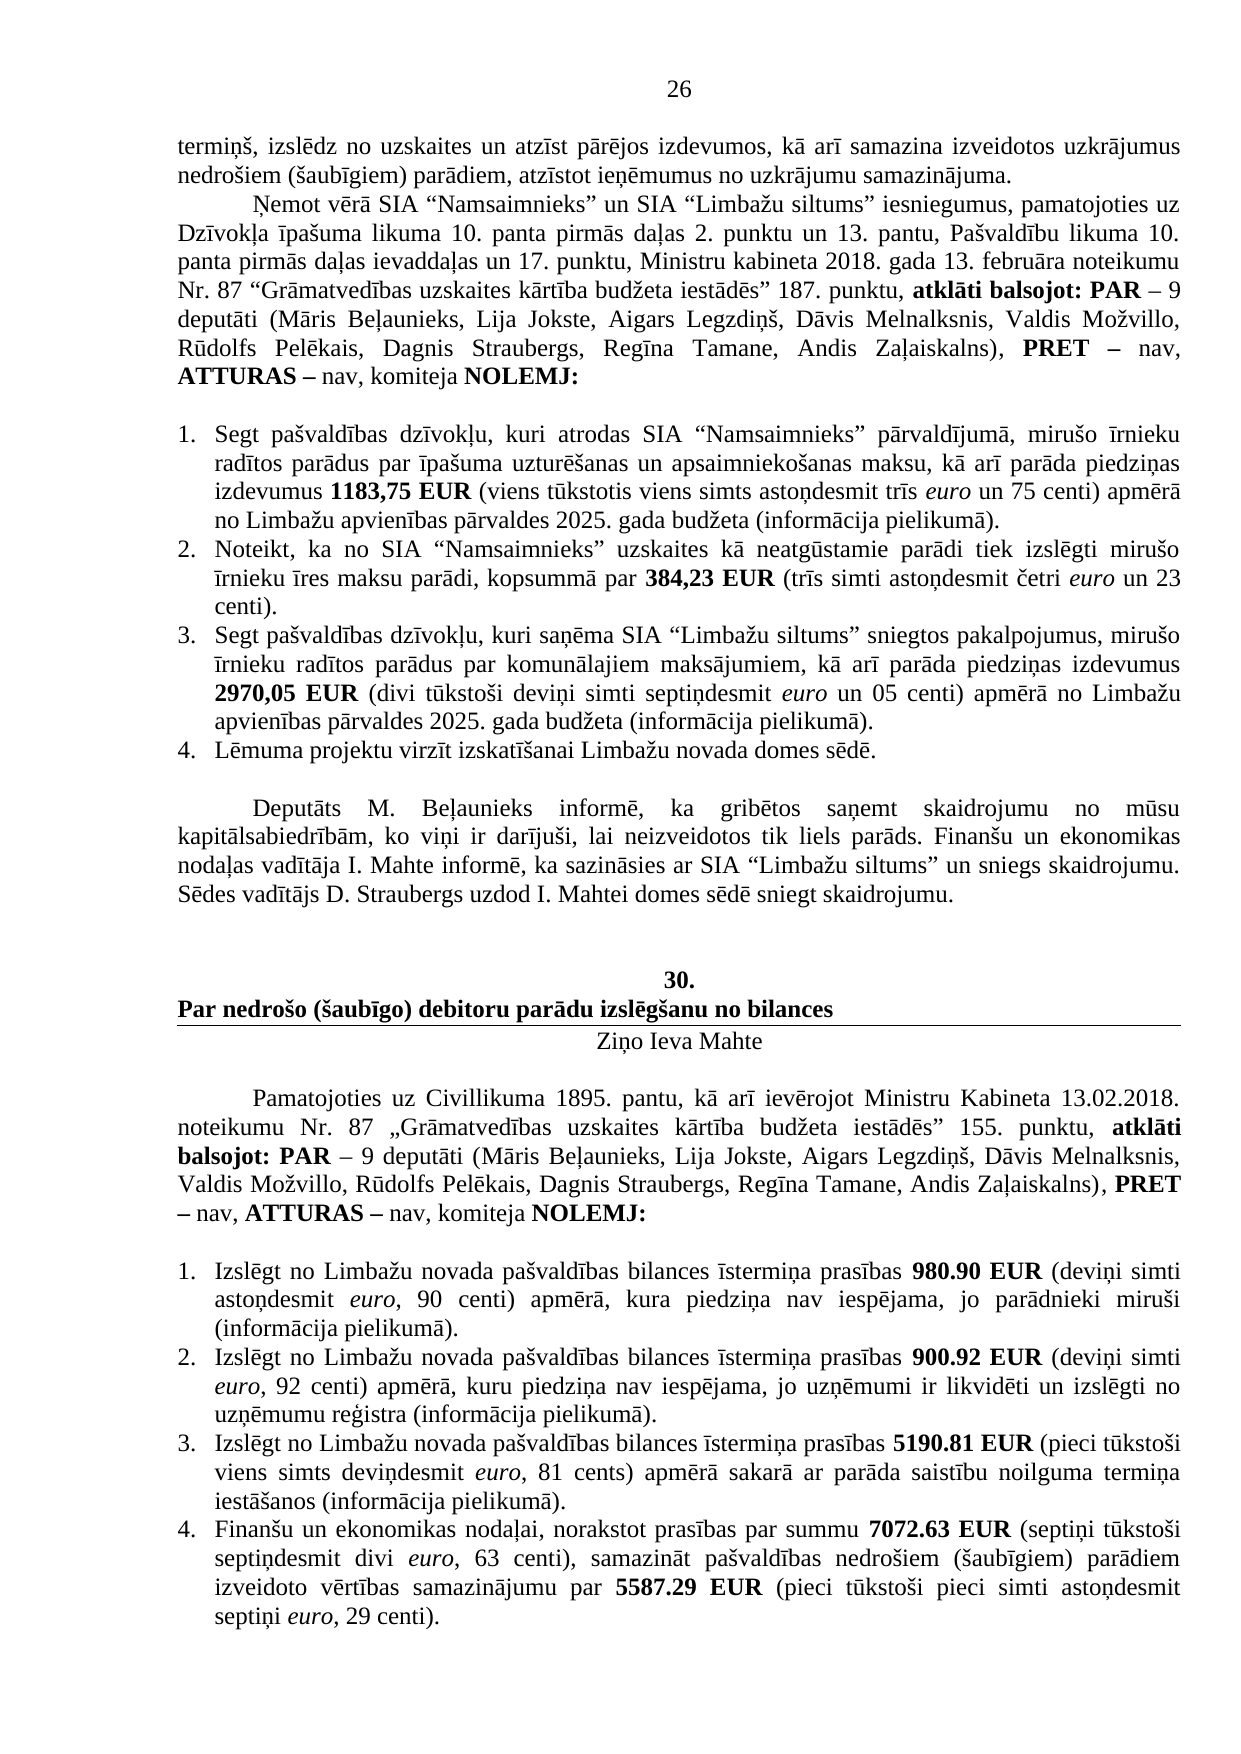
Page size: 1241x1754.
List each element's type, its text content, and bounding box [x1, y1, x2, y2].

text Ziņo Ieva Mahte [177, 1026, 1181, 1054]
list Izslēgt no Limbažu novada pašvaldības bilances īstermiņa prasības 900.92 EUR (deviņi simti euro, 92 centi) apmērā, kuru piedziņa nav iespējama, jo uzņēmumi ir likvidēti un izslēgti no uzņēmumu reģistra (informācija pielikumā). [177, 1342, 1181, 1428]
subtitle 30. [177, 965, 1181, 994]
list Segt pašvaldības dzīvokļu, kuri saņēma SIA “Limbažu siltums” sniegtos pakalpojumus, mirušo īrnieku radītos parādus par komunālajiem maksājumiem, kā arī parāda piedziņas izdevumus 2970,05 EUR (divi tūkstoši deviņi simti septiņdesmit euro un 05 centi) apmērā no Limbažu apvienības pārvaldes 2025. gada budžeta (informācija pielikumā). [177, 620, 1181, 735]
list Izslēgt no Limbažu novada pašvaldības bilances īstermiņa prasības 980.90 EUR (deviņi simti astoņdesmit euro, 90 centi) apmērā, kura piedziņa nav iespējama, jo parādnieki miruši (informācija pielikumā). [177, 1256, 1181, 1342]
list Finanšu un ekonomikas nodaļai, norakstot prasības par summu 7072.63 EUR (septiņi tūkstoši septiņdesmit divi euro, 63 centi), samazināt pašvaldības nedrošiem (šaubīgiem) parādiem izveidoto vērtības samazinājumu par 5587.29 EUR (pieci tūkstoši pieci simti astoņdesmit septiņi euro, 29 centi). [177, 1514, 1181, 1629]
list Segt pašvaldības dzīvokļu, kuri atrodas SIA “Namsaimnieks” pārvaldījumā, mirušo īrnieku radītos parādus par īpašuma uzturēšanas un apsaimniekošanas maksu, kā arī parāda piedziņas izdevumus 1183,75 EUR (viens tūkstotis viens simts astoņdesmit trīs euro un 75 centi) apmērā no Limbažu apvienības pārvaldes 2025. gada budžeta (informācija pielikumā). [177, 419, 1181, 534]
list Lēmuma projektu virzīt izskatīšanai Limbažu novada domes sēdē. [177, 735, 1181, 764]
text Deputāts M. Beļaunieks informē, ka gribētos saņemt skaidrojumu no mūsu kapitālsabiedrībām, ko viņi ir darījuši, lai neizveidotos tik liels parāds. Finanšu un ekonomikas nodaļas vadītāja I. Mahte informē, ka sazināsies ar SIA “Limbažu siltums” un sniegs skaidrojumu. Sēdes vadītājs D. Straubergs uzdod I. Mahtei domes sēdē sniegt skaidrojumu. [177, 793, 1181, 908]
list Izslēgt no Limbažu novada pašvaldības bilances īstermiņa prasības 5190.81 EUR (pieci tūkstoši viens simts deviņdesmit euro, 81 cents) apmērā sakarā ar parāda saistību noilguma termiņa iestāšanos (informācija pielikumā). [177, 1428, 1181, 1514]
text Pamatojoties uz Civillikuma 1895. pantu, kā arī ievērojot Ministru Kabineta 13.02.2018. noteikumu Nr. 87 „Grāmatvedības uzskaites kārtība budžeta iestādēs” 155. punktu, atklāti balsojot: PAR – 9 deputāti (Māris Beļaunieks, Lija Jokste, Aigars Legzdiņš, Dāvis Melnalksnis, Valdis Možvillo, Rūdolfs Pelēkais, Dagnis Straubergs, Regīna Tamane, Andis Zaļaiskalns), PRET – nav, ATTURAS – nav, komiteja NOLEMJ: [177, 1083, 1181, 1227]
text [177, 131, 1181, 189]
list Noteikt, ka no SIA “Namsaimnieks” uzskaites kā neatgūstamie parādi tiek izslēgti mirušo īrnieku īres maksu parādi, kopsummā par 384,23 EUR (trīs simti astoņdesmit četri euro un 23 centi). [177, 534, 1181, 620]
text Par nedrošo (šaubīgo) debitoru parādu izslēgšanu no bilances [177, 994, 1181, 1025]
text Ņemot vērā SIA “Namsaimnieks” un SIA “Limbažu siltums” iesniegumus, pamatojoties uz Dzīvokļa īpašuma likuma 10. panta pirmās daļas 2. punktu un 13. pantu, Pašvaldību likuma 10. panta pirmās daļas ievaddaļas un 17. punktu, Ministru kabineta 2018. gada 13. februāra noteikumu Nr. 87 “Grāmatvedības uzskaites kārtība budžeta iestādēs” 187. punktu, atklāti balsojot: PAR – 9 deputāti (Māris Beļaunieks, Lija Jokste, Aigars Legzdiņš, Dāvis Melnalksnis, Valdis Možvillo, Rūdolfs Pelēkais, Dagnis Straubergs, Regīna Tamane, Andis Zaļaiskalns), PRET – nav, ATTURAS – nav, komiteja NOLEMJ: [177, 189, 1181, 390]
